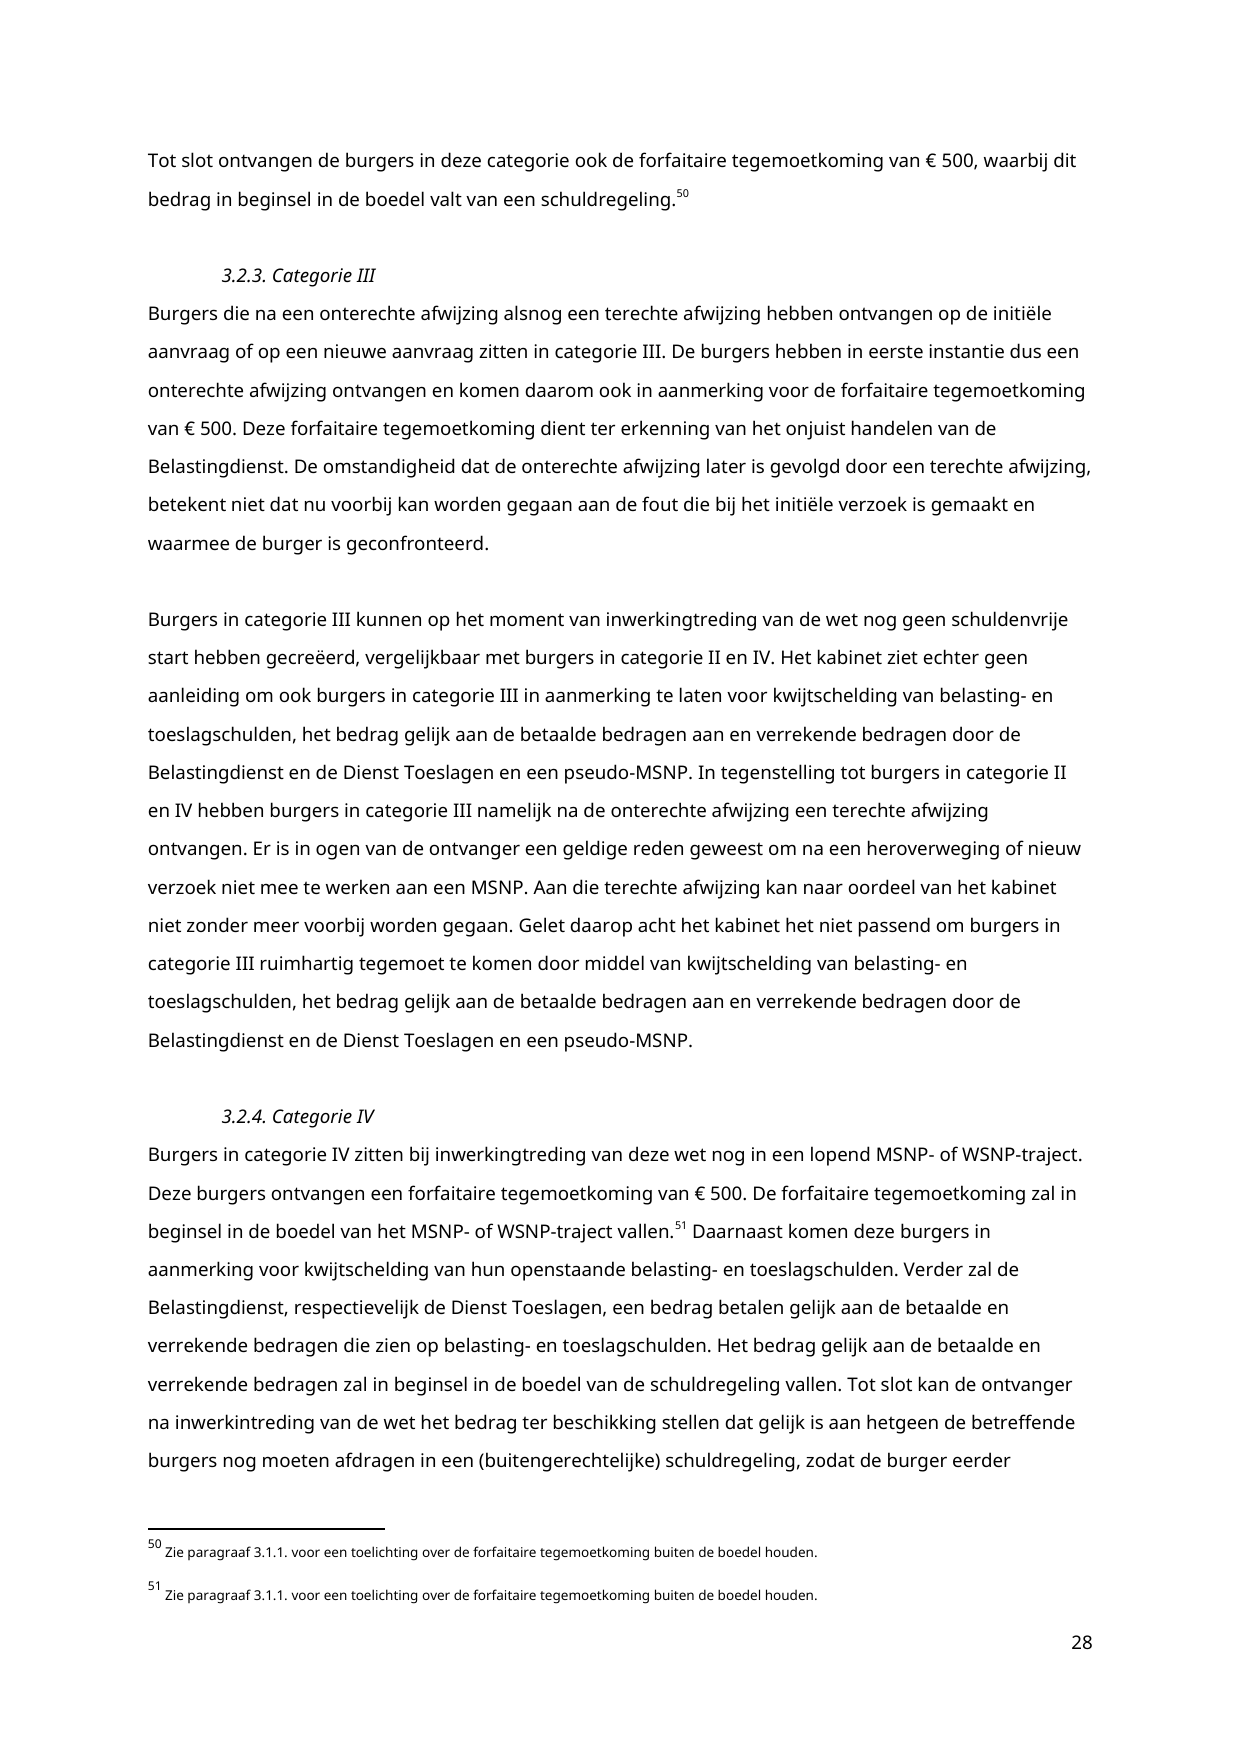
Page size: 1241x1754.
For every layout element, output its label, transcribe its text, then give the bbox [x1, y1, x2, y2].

text Burgers in categorie III kunnen op het moment van inwerkingtreding van de wet nog geen schuldenvrije start hebben gecreëerd, vergelijkbaar met burgers in categorie II en IV. Het kabinet ziet echter geen aanleiding om ook burgers in categorie III in aanmerking te laten voor kwijtschelding van belasting- en toeslagschulden, het bedrag gelijk aan de betaalde bedragen aan en verrekende bedragen door de Belastingdienst en de Dienst Toeslagen en een pseudo-MSNP. In tegenstelling tot burgers in categorie II en IV hebben burgers in categorie III namelijk na de onterechte afwijzing een terechte afwijzing ontvangen. Er is in ogen van de ontvanger een geldige reden geweest om na een heroverweging of nieuw verzoek niet mee te werken aan een MSNP. Aan die terechte afwijzing kan naar oordeel van het kabinet niet zonder meer voorbij worden gegaan. Gelet daarop acht het kabinet het niet passend om burgers in categorie III ruimhartig tegemoet te komen door middel van kwijtschelding van belasting- en toeslagschulden, het bedrag gelijk aan de betaalde bedragen aan en verrekende bedragen door de Belastingdienst en de Dienst Toeslagen en een pseudo-MSNP. [148, 606, 1093, 1052]
text 3.2.3. Categorie III [221, 262, 1093, 288]
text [148, 1142, 1093, 1473]
text Burgers die na een onterechte afwijzing alsnog een terechte afwijzing hebben ontvangen op de initiële aanvraag of op een nieuwe aanvraag zitten in categorie III. De burgers hebben in eerste instantie dus een onterechte afwijzing ontvangen en komen daarom ook in aanmerking voor de forfaitaire tegemoetkoming van € 500. Deze forfaitaire tegemoetkoming dient ter erkenning van het onjuist handelen van de Belastingdienst. De omstandigheid dat de onterechte afwijzing later is gevolgd door een terechte afwijzing, betekent niet dat nu voorbij kan worden gegaan aan de fout die bij het initiële verzoek is gemaakt en waarmee de burger is geconfronteerd. [148, 301, 1093, 555]
text 3.2.4. Categorie IV [221, 1103, 1093, 1129]
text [148, 148, 1093, 211]
